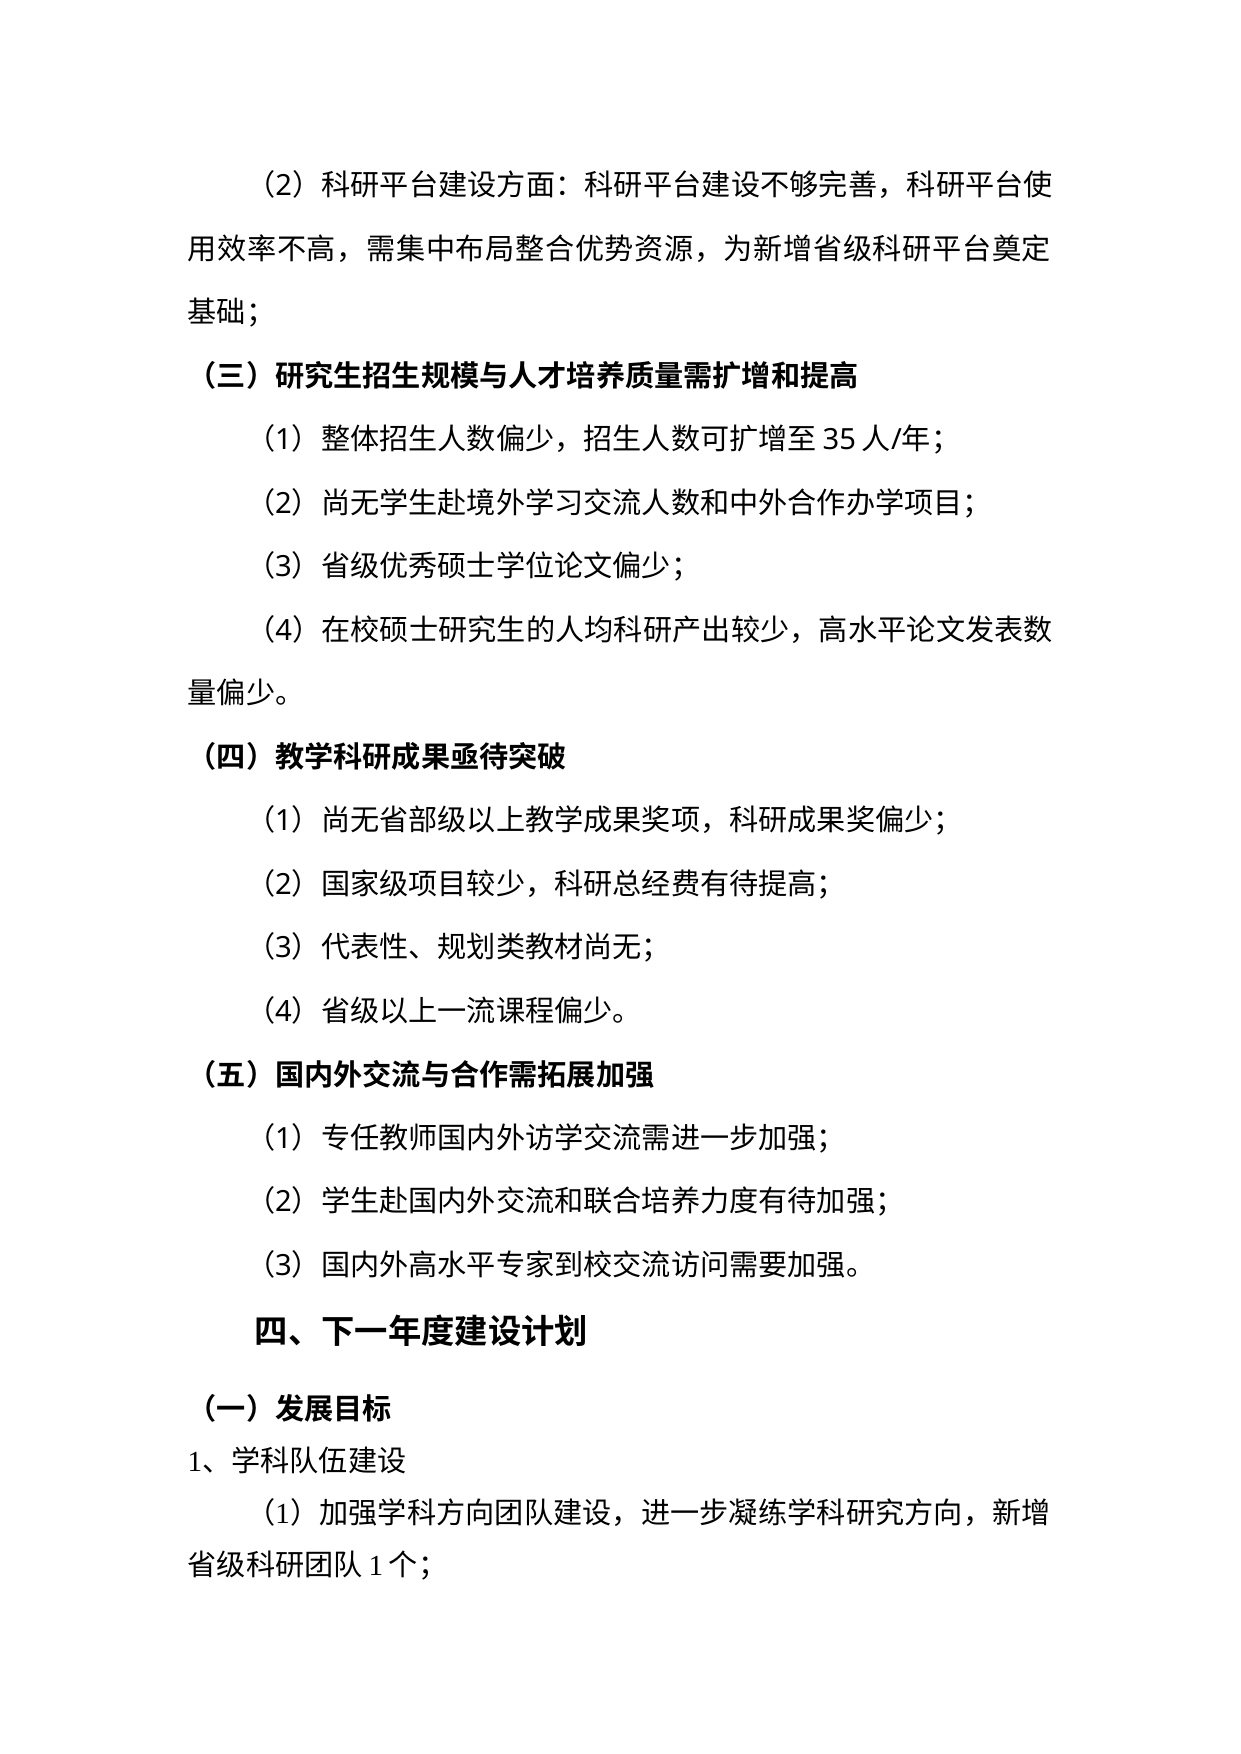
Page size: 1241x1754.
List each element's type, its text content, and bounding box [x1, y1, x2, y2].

text （一）发展目标 [187, 1377, 1053, 1429]
text 四、下一年度建设计划 [187, 1305, 1053, 1353]
text （五）国内外交流与合作需拓展加强 [187, 1051, 1053, 1093]
text （3）代表性、规划类教材尚无； [187, 924, 1053, 966]
text （4）省级以上一流课程偏少。 [187, 987, 1053, 1030]
text （1）专任教师国内外访学交流需进一步加强； [187, 1114, 1053, 1157]
text （2）尚无学生赴境外学习交流人数和中外合作办学项目； [187, 479, 1053, 522]
text （1）尚无省部级以上教学成果奖项，科研成果奖偏少； [187, 797, 1053, 839]
text （1）整体招生人数偏少，招生人数可扩增至35人/年； [187, 416, 1053, 458]
text （4）在校硕士研究生的人均科研产出较少，高水平论文发表数量偏少。 [187, 606, 1053, 712]
text （三）研究生招生规模与人才培养质量需扩增和提高 [187, 352, 1053, 395]
text （1）加强学科方向团队建设，进一步凝练学科研究方向，新增省级科研团队1个； [187, 1482, 1053, 1586]
text （3）国内外高水平专家到校交流访问需要加强。 [187, 1242, 1053, 1284]
text （3）省级优秀硕士学位论文偏少； [187, 543, 1053, 585]
text （四）教学科研成果亟待突破 [187, 733, 1053, 776]
text 1、学科队伍建设 [187, 1429, 1053, 1482]
text （2）学生赴国内外交流和联合培养力度有待加强； [187, 1178, 1053, 1220]
text （2）国家级项目较少，科研总经费有待提高； [187, 860, 1053, 903]
text （2）科研平台建设方面：科研平台建设不够完善，科研平台使用效率不高，需集中布局整合优势资源，为新增省级科研平台奠定基础； [187, 162, 1053, 331]
